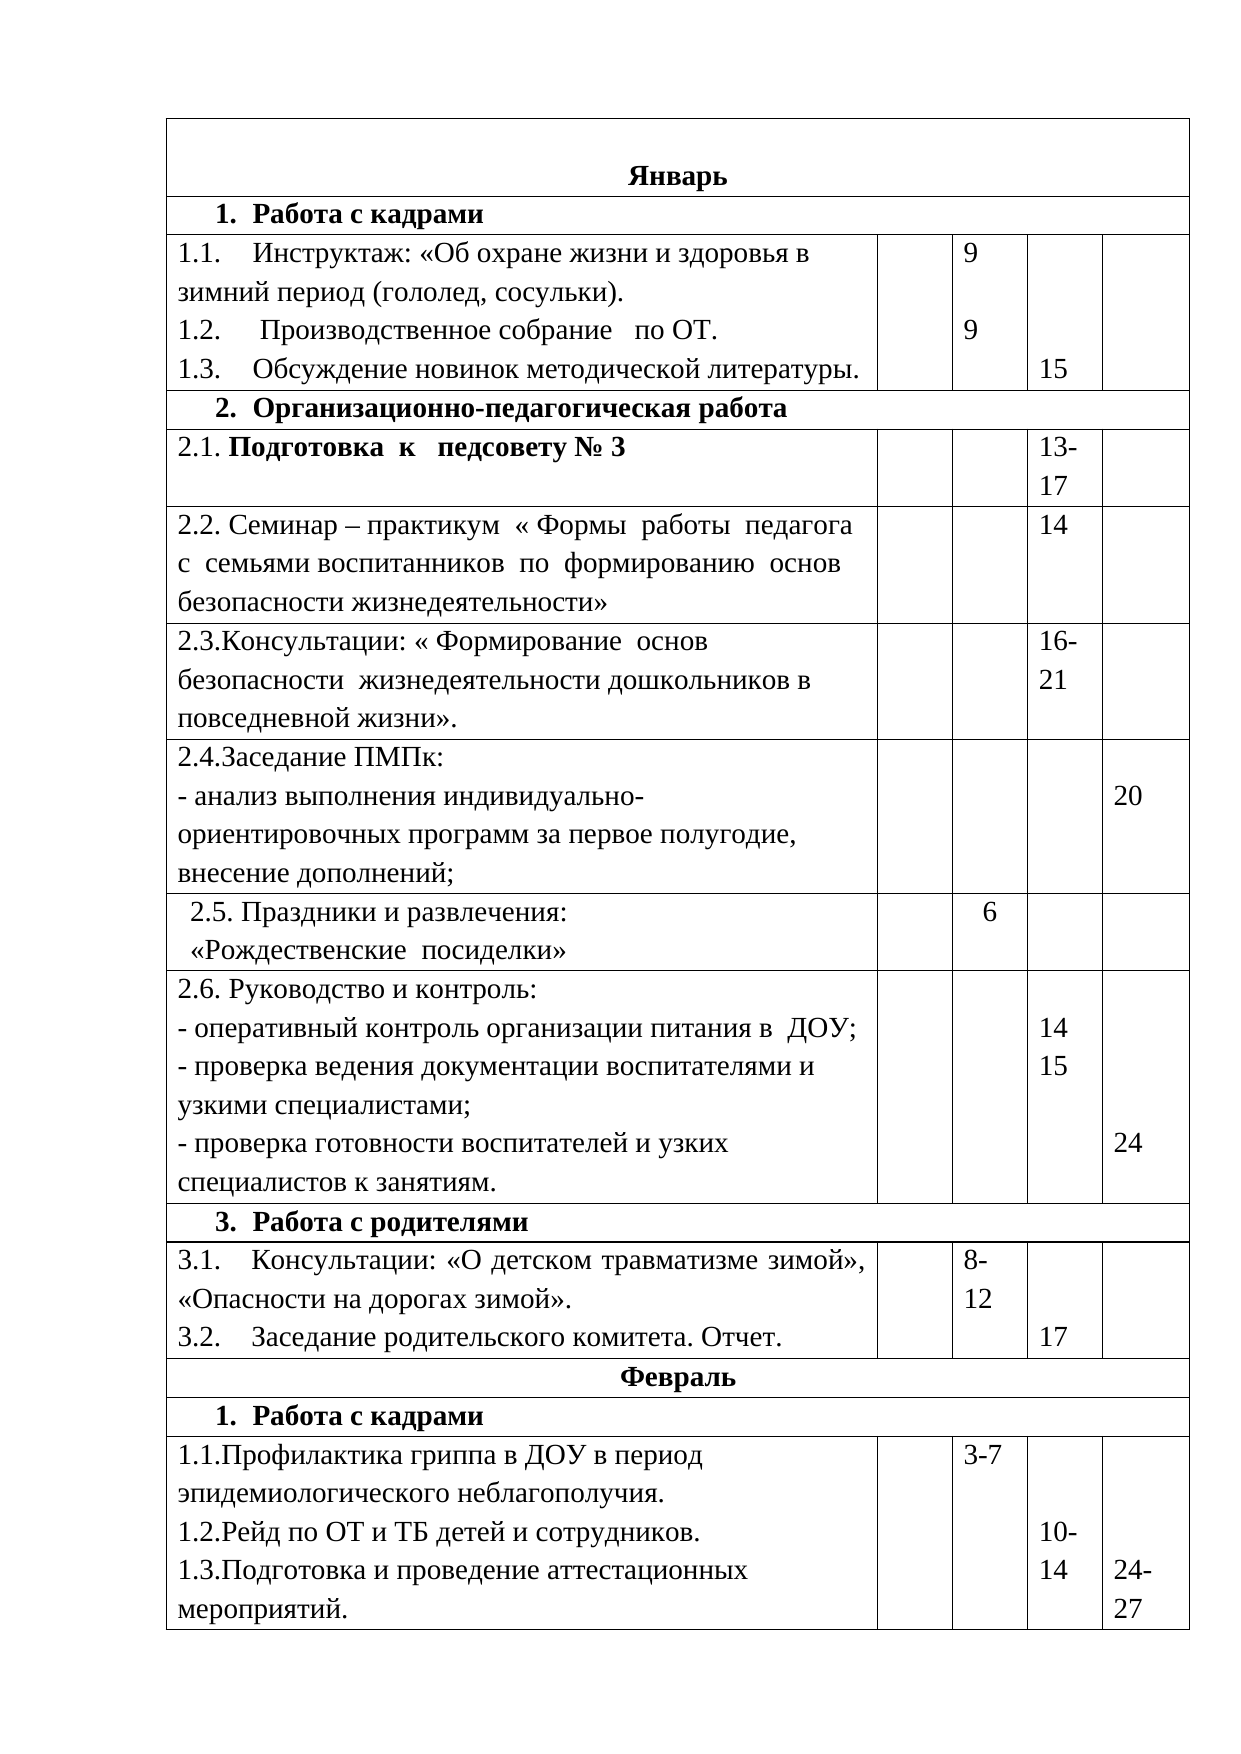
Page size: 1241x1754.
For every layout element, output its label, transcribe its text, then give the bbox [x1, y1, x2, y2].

table_cell [1103, 894, 1189, 970]
table_cell Работа с родителями [167, 1204, 1189, 1241]
table_cell [878, 894, 952, 970]
table_cell [878, 1437, 952, 1629]
table_cell Февраль [167, 1359, 1189, 1397]
table_cell [953, 971, 1027, 1203]
table_cell 2.4.Заседание ПМПк: - анализ выполнения индивидуально-ориентировочных программ за первое полугодие, внесение дополнений; [167, 740, 877, 893]
table_cell [1028, 740, 1102, 893]
table_cell 3-7 [953, 1437, 1027, 1629]
table_cell 17 [1028, 1243, 1102, 1358]
table_cell [878, 1243, 952, 1358]
table_cell 2.5. Праздники и развлечения: «Рождественские посиделки» [167, 894, 877, 970]
table_cell [953, 507, 1027, 622]
table_cell 15 [1028, 235, 1102, 389]
table_cell 9 9 [953, 235, 1027, 389]
table_cell 2.1. Подготовка к педсовету № 3 [167, 430, 877, 506]
table_cell 2.6. Руководство и контроль: - оперативный контроль организации питания в ДОУ; - проверка ведения документации воспитателями и узкими специалистами; - проверка готовности воспитателей и узких специалистов к занятиям. [167, 971, 877, 1203]
table_cell 14 [1028, 507, 1102, 622]
table_cell [878, 235, 952, 389]
table_cell [953, 430, 1027, 506]
table_cell 1.1. Инструктаж: «Об охране жизни и здоровья в зимний период (гололед, сосульки). 1.2. Производственное собрание по ОТ. 1.3. Обсуждение новинок методической литературы. [167, 235, 877, 389]
table_cell [878, 624, 952, 738]
table_cell 6 [953, 894, 1027, 970]
table_cell 24-27 [1103, 1437, 1189, 1629]
table_cell Работа с кадрами [167, 197, 1189, 234]
table_cell 24 [1103, 971, 1189, 1203]
table_cell Январь [167, 119, 1189, 196]
table_cell [1103, 507, 1189, 622]
table_cell [1103, 430, 1189, 506]
table_cell 8-12 [953, 1243, 1027, 1358]
table_cell 14 15 [1028, 971, 1102, 1203]
table_cell 13-17 [1028, 430, 1102, 506]
table_cell [1103, 624, 1189, 738]
table_cell 20 [1103, 740, 1189, 893]
table_cell [1103, 1243, 1189, 1358]
table_cell Работа с кадрами [167, 1398, 1189, 1436]
table_cell 1.1.Профилактика гриппа в ДОУ в период эпидемиологического неблагополучия. 1.2.Рейд по ОТ и ТБ детей и сотрудников. 1.3.Подготовка и проведение аттестационных мероприятий. [167, 1437, 877, 1629]
table_cell Организационно-педагогическая работа [167, 391, 1189, 428]
table_cell [878, 430, 952, 506]
table_cell [878, 740, 952, 893]
table_cell 3.1. Консультации: «О детском травматизме зимой», «Опасности на дорогах зимой». 3.2. Заседание родительского комитета. Отчет. [167, 1243, 877, 1358]
table_cell 2.2. Семинар – практикум « Формы работы педагога с семьями воспитанников по формированию основ безопасности жизнедеятельности» [167, 507, 877, 622]
table_cell [878, 507, 952, 622]
table_cell [878, 971, 952, 1203]
table_cell [953, 740, 1027, 893]
table_cell 2.3.Консультации: « Формирование основ безопасности жизнедеятельности дошкольников в повседневной жизни». [167, 624, 877, 738]
table_cell 16-21 [1028, 624, 1102, 738]
table_cell 10-14 [1028, 1437, 1102, 1629]
table_cell [1103, 235, 1189, 389]
table_cell [953, 624, 1027, 738]
table_cell [1028, 894, 1102, 970]
